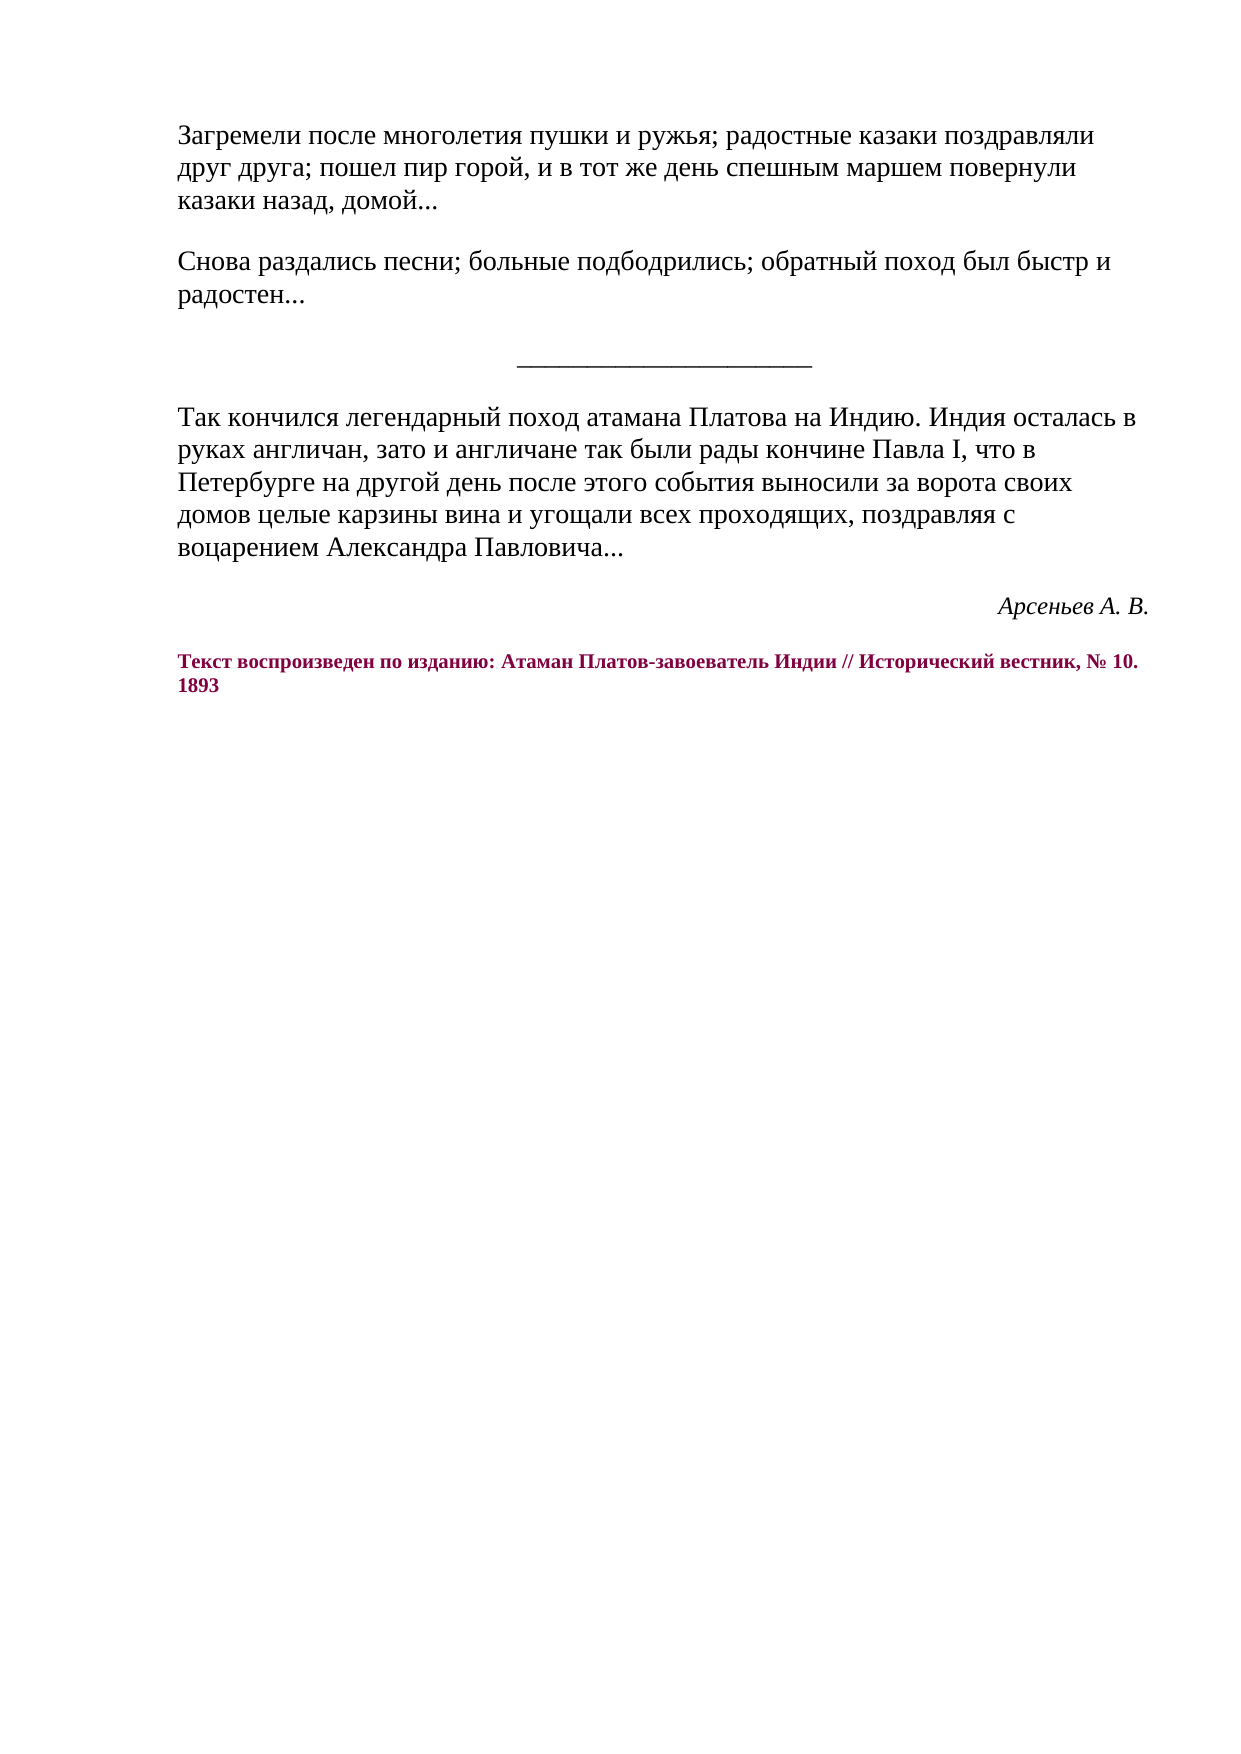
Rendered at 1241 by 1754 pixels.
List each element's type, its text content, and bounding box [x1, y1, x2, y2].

text Снова раздались песни; больные подбодрились; обратный поход был быстр и радостен... [177, 244, 1152, 309]
text Арсеньев А. В. [177, 591, 1152, 620]
text Так кончился легендарный поход атамана Платова на Индию. Индия осталась в руках англичан, зато и англичане так были рады кончине Павла I, что в Петербурге на другой день после этого события выносили за ворота своих домов целые карзины вина и угощали всех проходящих, поздравляя с воцарением Александра Павловича... [177, 400, 1152, 562]
text _____________________ [177, 338, 1152, 371]
text Загремели после многолетия пушки и ружья; радостные казаки поздравляли друг друга; пошел пир горой, и в тот же день спешным маршем повернули казаки назад, домой... [177, 118, 1152, 215]
text Текст воспроизведен по изданию: Атаман Платов-завоеватель Индии // Исторический вестник, № 10. 1893 [177, 649, 1152, 697]
